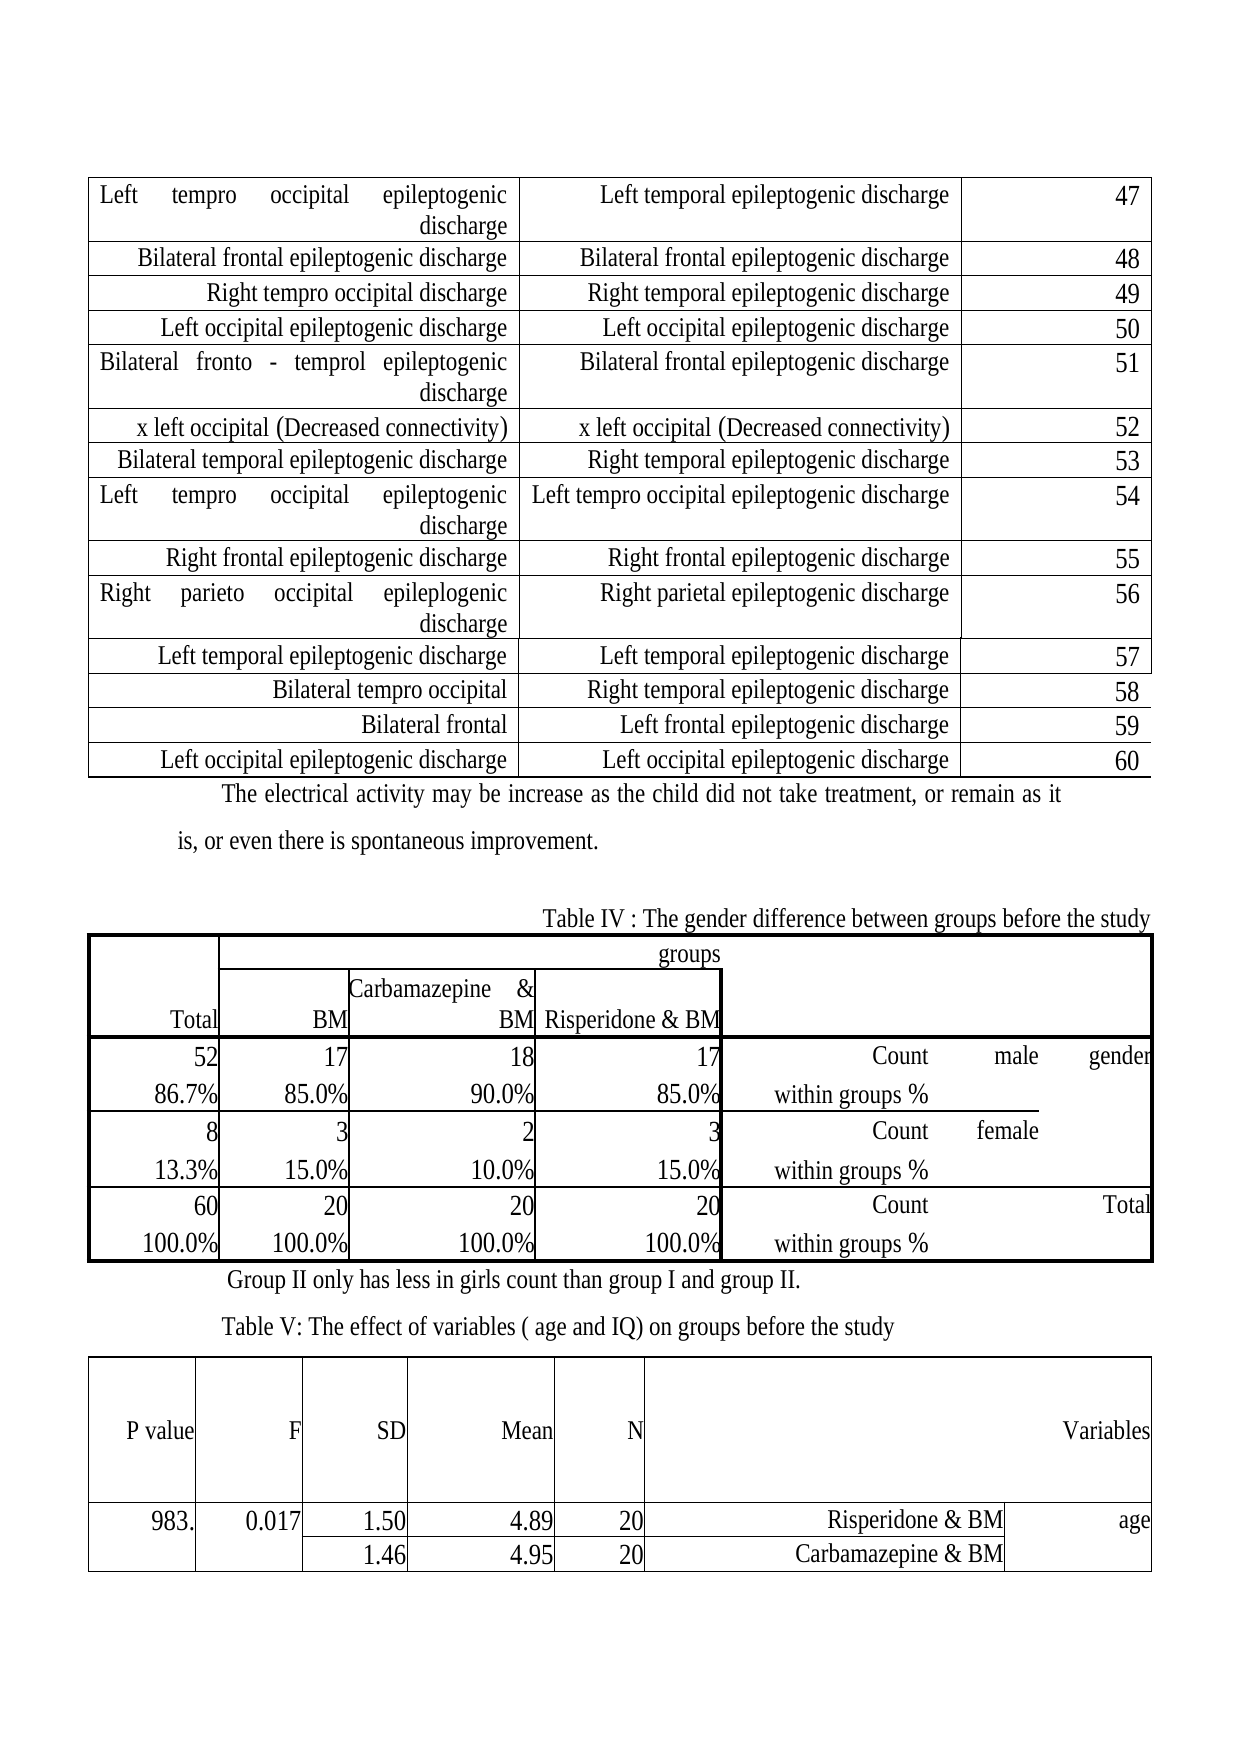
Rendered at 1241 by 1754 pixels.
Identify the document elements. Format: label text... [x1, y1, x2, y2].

table_cell Left tempro occipital epileptogenic discharge [520, 478, 961, 540]
table_cell 86.7% [91, 1073, 218, 1110]
table_header Left temporal epileptogenic discharge [519, 639, 960, 673]
table_cell Bilateral frontal epileptogenic discharge [520, 345, 961, 408]
table_cell 85.0% [536, 1073, 719, 1110]
table_cell % within groups [723, 1221, 929, 1259]
table_cell 10.0% [350, 1148, 534, 1186]
table_cell female [929, 1112, 1039, 1186]
text The electrical activity may be increase as the child did not take treatment, or remain as it is, or even there is spontaneous improvement. [177, 778, 1063, 855]
table_cell 55 [962, 541, 1151, 575]
table_cell Right tempro occipital discharge [89, 276, 519, 310]
table_cell groups [220, 937, 721, 968]
table_cell Bilateral tempro occipital [89, 674, 518, 707]
table_cell 52 [962, 409, 1151, 442]
table_cell male [929, 1039, 1039, 1110]
table_cell 85.0% [220, 1073, 348, 1110]
table_cell (Decreased connectivity) x left occipital [520, 409, 961, 442]
text Table V: The effect of variables ( age and IQ) on groups before the study [177, 1310, 1063, 1341]
table_cell 52 [91, 1039, 218, 1072]
table_cell BM [220, 970, 348, 1035]
table_cell [721, 937, 1150, 1035]
table_header Variables [645, 1358, 1151, 1502]
table_cell 54 [962, 478, 1151, 540]
table_header Mean [408, 1358, 554, 1502]
table_cell Bilateral frontal epileptogenic discharge [89, 242, 519, 275]
table_cell 20 [220, 1188, 348, 1221]
table_cell Count [723, 1112, 929, 1148]
table_cell Right parietal epileptogenic discharge [520, 576, 961, 638]
table_cell Count [723, 1039, 929, 1072]
table_cell Risperidone & BM [645, 1503, 1004, 1536]
table_cell 48 [962, 242, 1151, 275]
table_cell 18 [350, 1039, 534, 1072]
table_cell 51 [962, 345, 1151, 408]
table_cell 90.0% [350, 1073, 534, 1110]
table_cell 8 [91, 1112, 218, 1148]
table_cell 58 [961, 674, 1151, 707]
table_cell 49 [962, 276, 1151, 310]
table_cell 20 [555, 1503, 644, 1536]
table_cell .983 [89, 1503, 195, 1571]
table_cell Left occipital epileptogenic discharge [519, 743, 960, 776]
table_cell gender [1039, 1039, 1150, 1186]
table_cell Bilateral fronto - temprol epileptogenic discharge [89, 345, 519, 408]
table_cell 4.89 [408, 1503, 554, 1536]
table_cell 20 [536, 1188, 719, 1221]
table_cell 47 [962, 178, 1151, 241]
table_header N [555, 1358, 644, 1502]
table_cell 3 [220, 1112, 348, 1148]
table_cell Left occipital epileptogenic discharge [89, 743, 518, 776]
table_header Left temporal epileptogenic discharge [89, 639, 518, 673]
table_cell 1.50 [303, 1503, 407, 1536]
table_cell 15.0% [220, 1148, 348, 1186]
table_header Table IV : The gender difference between groups before the study [89, 871, 1152, 933]
table_cell 50 [962, 311, 1151, 344]
table_cell Right parieto occipital epileplogenic discharge [89, 576, 519, 638]
table_cell Left occipital epileptogenic discharge [89, 311, 519, 344]
table_cell 60 [961, 743, 1151, 776]
table_cell Carbamazepine & BM [645, 1537, 1004, 1571]
table_cell 100.0% [91, 1221, 218, 1259]
table_cell Left occipital epileptogenic discharge [520, 311, 961, 344]
table_cell 15.0% [536, 1148, 719, 1186]
table_cell 17 [536, 1039, 719, 1072]
table_cell 20 [350, 1188, 534, 1221]
table_cell 60 [91, 1188, 218, 1221]
table_cell 100.0% [536, 1221, 719, 1259]
table_cell Risperidone & BM [536, 970, 719, 1035]
table_cell Bilateral temporal epileptogenic discharge [89, 443, 519, 477]
table_header P value [89, 1358, 195, 1502]
table_cell 100.0% [350, 1221, 534, 1259]
table_header SD [303, 1358, 407, 1502]
table_cell (Decreased connectivity) x left occipital [89, 409, 519, 442]
table_cell 2 [350, 1112, 534, 1148]
table_cell 100.0% [220, 1221, 348, 1259]
table_cell Right frontal epileptogenic discharge [520, 541, 961, 575]
table_cell 13.3% [91, 1148, 218, 1186]
table_cell 0.017 [196, 1503, 302, 1571]
table_cell Left temporal epileptogenic discharge [520, 178, 961, 241]
table_cell 4.95 [408, 1537, 554, 1571]
table_cell Right frontal epileptogenic discharge [89, 541, 519, 575]
table_header F [196, 1358, 302, 1502]
table_header 57 [961, 639, 1151, 673]
table_cell 3 [536, 1112, 719, 1148]
table_cell Right temporal epileptogenic discharge [519, 674, 960, 707]
table_cell 56 [962, 576, 1151, 638]
table_cell Right temporal epileptogenic discharge [520, 443, 961, 477]
table_cell 53 [962, 443, 1151, 477]
table_cell Bilateral frontal [89, 708, 518, 742]
table_cell 17 [220, 1039, 348, 1072]
table_cell 1.46 [303, 1537, 407, 1571]
table_cell Left frontal epileptogenic discharge [519, 708, 960, 742]
table_cell Count [723, 1188, 929, 1221]
text Group II only has less in girls count than group I and group II. [177, 1263, 1063, 1294]
table_cell 20 [555, 1537, 644, 1571]
table_cell % within groups [723, 1073, 929, 1110]
table_cell Left tempro occipital epileptogenic discharge [89, 178, 519, 241]
table_cell Total [91, 937, 218, 1035]
table_cell Carbamazepine & BM [350, 970, 534, 1035]
table_cell % within groups [723, 1148, 929, 1186]
table_cell 59 [961, 708, 1151, 742]
table_cell age [1005, 1503, 1151, 1571]
table_cell Total [929, 1188, 1150, 1259]
table_cell Bilateral frontal epileptogenic discharge [520, 242, 961, 275]
table_cell Left tempro occipital epileptogenic discharge [89, 478, 519, 540]
table_cell Right temporal epileptogenic discharge [520, 276, 961, 310]
